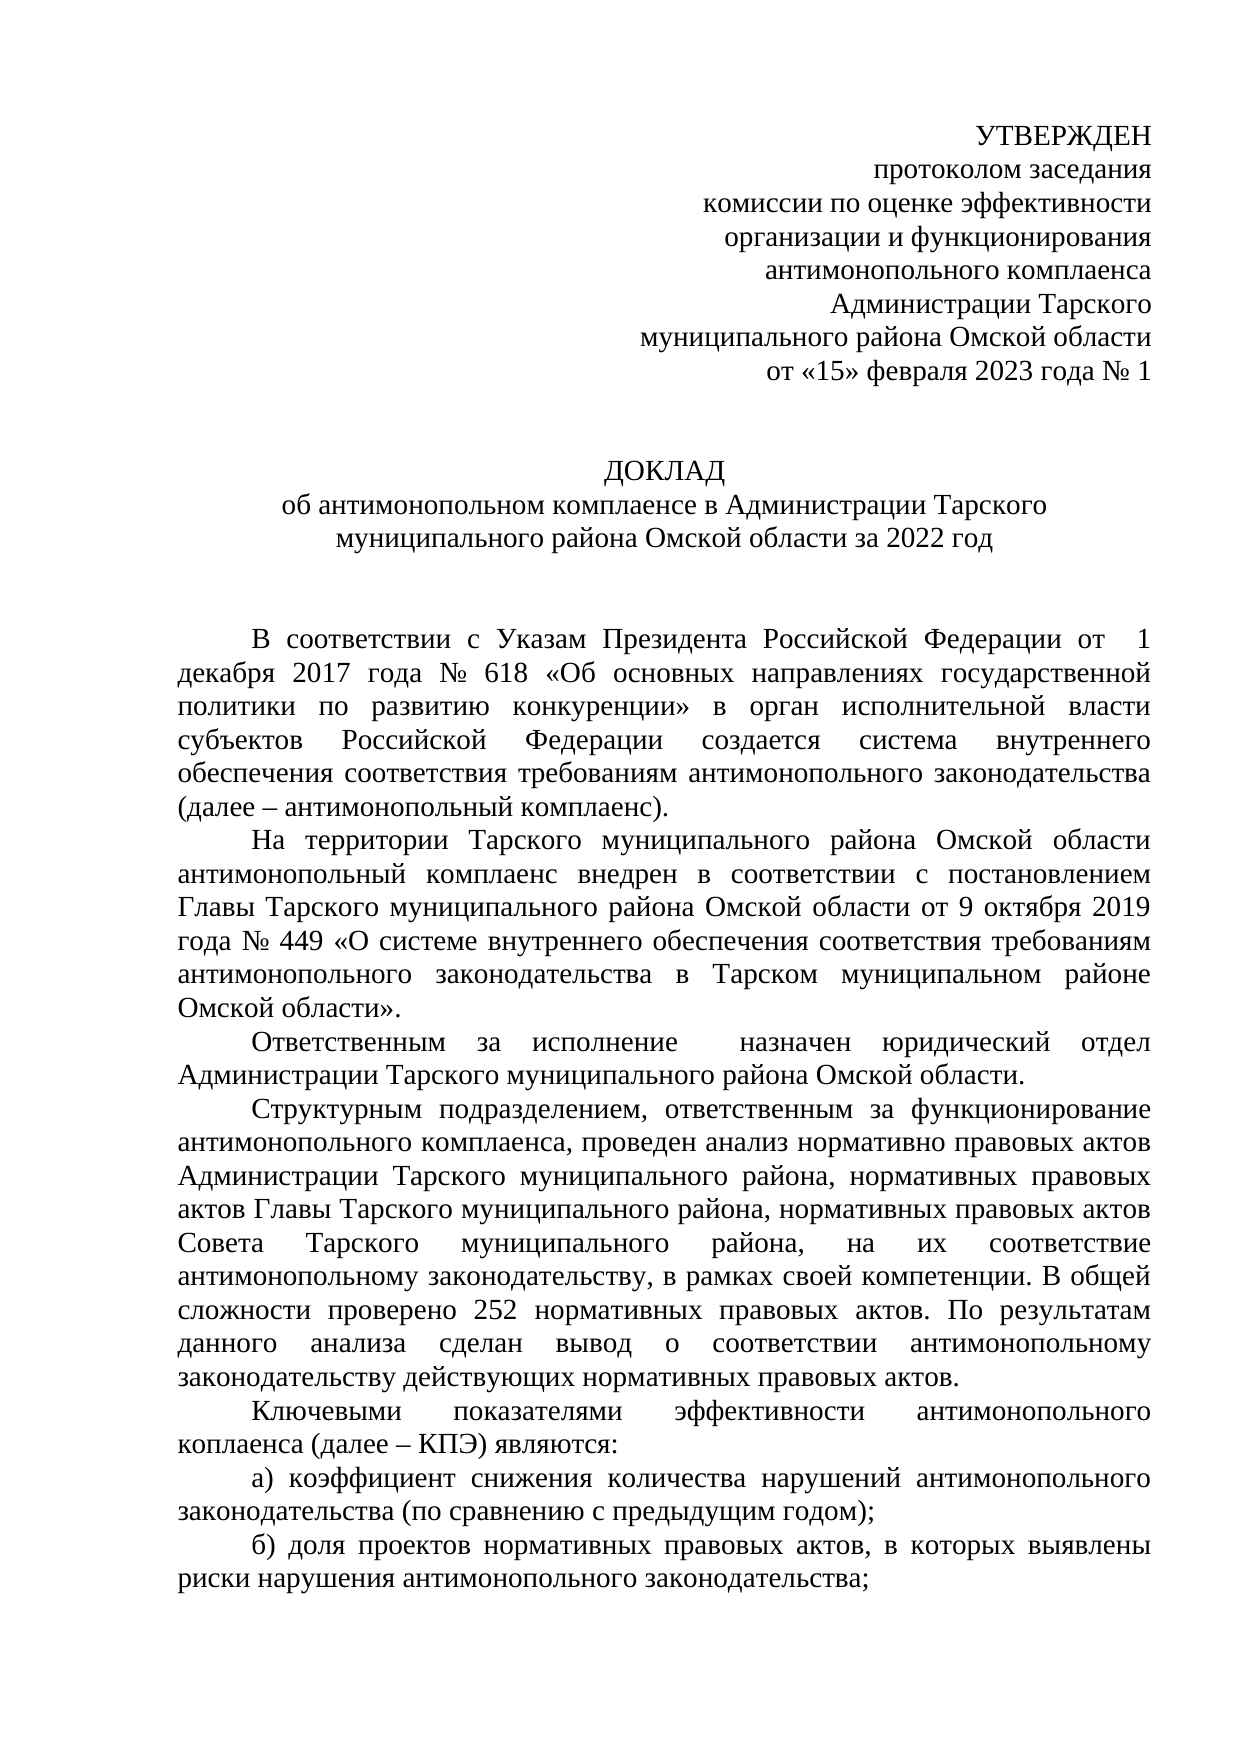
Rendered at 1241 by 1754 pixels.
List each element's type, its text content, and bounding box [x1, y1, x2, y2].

text Администрации Тарского [177, 286, 1152, 319]
text ДОКЛАД [177, 453, 1152, 487]
text об антимонопольном комплаенсе в Администрации Тарского муниципального района Омской области за 2022 год [177, 487, 1152, 554]
text Ответственным за исполнение назначен юридический отдел Администрации Тарского муниципального района Омской области. [177, 1024, 1152, 1091]
text В соответствии с Указам Президента Российской Федерации от 1 декабря 2017 года № 618 «Об основных направлениях государственной политики по развитию конкуренции» в орган исполнительной власти субъектов Российской Федерации создается система внутреннего обеспечения соответствия требованиям антимонопольного законодательства (далее – антимонопольный комплаенс). [177, 621, 1152, 822]
text протоколом заседания [177, 152, 1152, 185]
text организации и функционирования [177, 219, 1152, 252]
text Ключевыми показателями эффективности антимонопольного коплаенса (далее – КПЭ) являются: [177, 1393, 1152, 1460]
text а) коэффициент снижения количества нарушений антимонопольного законодательства (по сравнению с предыдущим годом); [177, 1460, 1152, 1527]
text На территории Тарского муниципального района Омской области антимонопольный комплаенс внедрен в соответствии с постановлением Главы Тарского муниципального района Омской области от 9 октября 2019 года № 449 «О системе внутреннего обеспечения соответствия требованиям антимонопольного законодательства в Тарском муниципальном районе Омской области». [177, 822, 1152, 1024]
text антимонопольного комплаенса [177, 252, 1152, 286]
text комиссии по оценке эффективности [177, 185, 1152, 219]
text муниципального района Омской области [177, 319, 1152, 353]
text б) доля проектов нормативных правовых актов, в которых выявлены риски нарушения антимонопольного законодательства; [177, 1527, 1152, 1594]
text от «15» февраля 2023 года № 1 [177, 353, 1152, 386]
text Структурным подразделением, ответственным за функционирование антимонопольного комплаенса, проведен анализ нормативно правовых актов Администрации Тарского муниципального района, нормативных правовых актов Главы Тарского муниципального района, нормативных правовых актов Совета Тарского муниципального района, на их соответствие антимонопольному законодательству, в рамках своей компетенции. В общей сложности проверено 252 нормативных правовых актов. По результатам данного анализа сделан вывод о соответствии антимонопольному законодательству действующих нормативных правовых актов. [177, 1091, 1152, 1393]
text УТВЕРЖДЕН [177, 118, 1152, 152]
